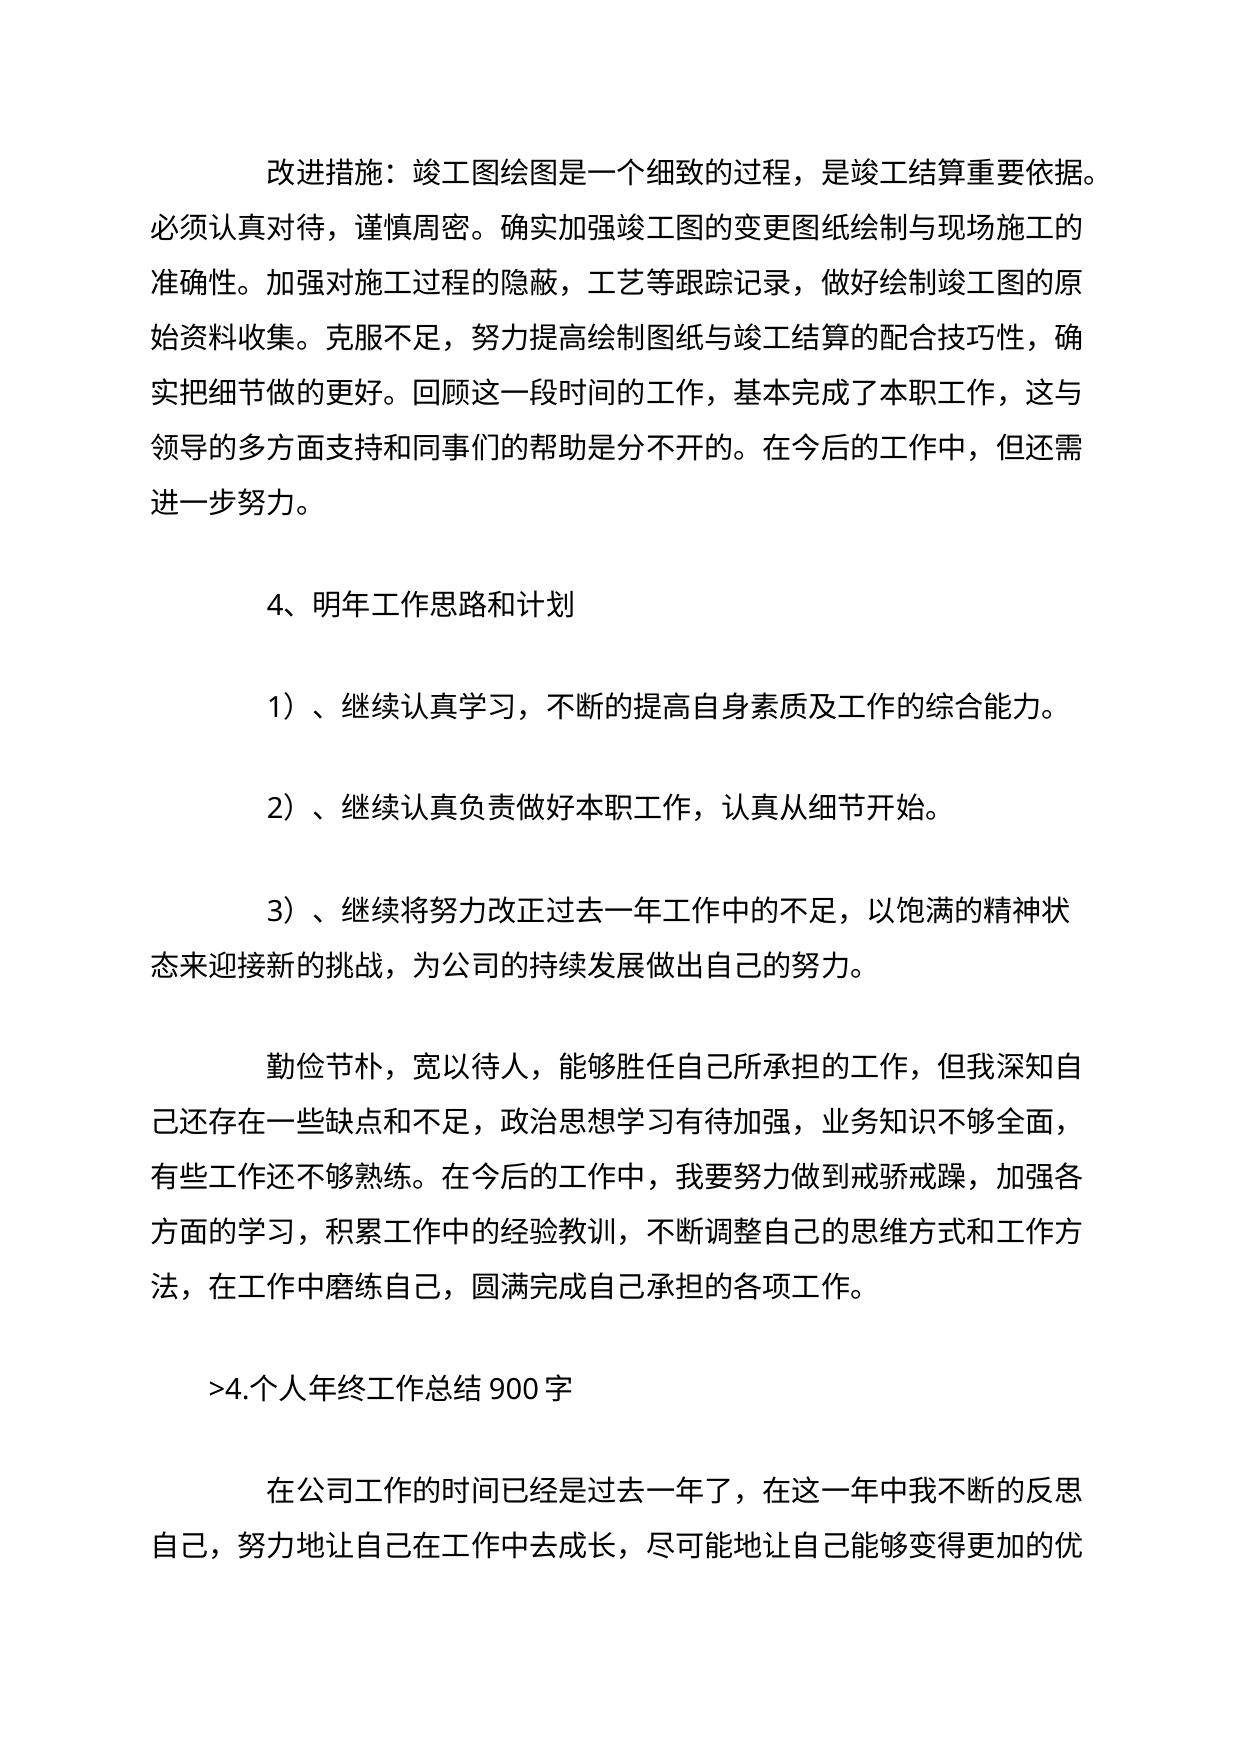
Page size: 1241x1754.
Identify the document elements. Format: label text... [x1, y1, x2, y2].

text >4.个人年终工作总结900字 [150, 1365, 1090, 1408]
text 2）、继续认真负责做好本职工作，认真从细节开始。 [150, 785, 1090, 827]
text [150, 1467, 1090, 1564]
text 1）、继续认真学习，不断的提高自身素质及工作的综合能力。 [150, 683, 1090, 726]
text 3）、继续将努力改正过去一年工作中的不足，以饱满的精神状态来迎接新的挑战，为公司的持续发展做出自己的努力。 [150, 887, 1090, 984]
text 4、明年工作思路和计划 [150, 581, 1090, 623]
text 勤俭节朴，宽以待人，能够胜任自己所承担的工作，但我深知自己还存在一些缺点和不足，政治思想学习有待加强，业务知识不够全面，有些工作还不够熟练。在今后的工作中，我要努力做到戒骄戒躁，加强各方面的学习，积累工作中的经验教训，不断调整自己的思维方式和工作方法，在工作中磨练自己，圆满完成自己承担的各项工作。 [150, 1044, 1090, 1306]
text 改进措施：竣工图绘图是一个细致的过程，是竣工结算重要依据。必须认真对待，谨慎周密。确实加强竣工图的变更图纸绘制与现场施工的准确性。加强对施工过程的隐蔽，工艺等跟踪记录，做好绘制竣工图的原始资料收集。克服不足，努力提高绘制图纸与竣工结算的配合技巧性，确实把细节做的更好。回顾这一段时间的工作，基本完成了本职工作，这与领导的多方面支持和同事们的帮助是分不开的。在今后的工作中，但还需进一步努力。 [150, 150, 1090, 522]
